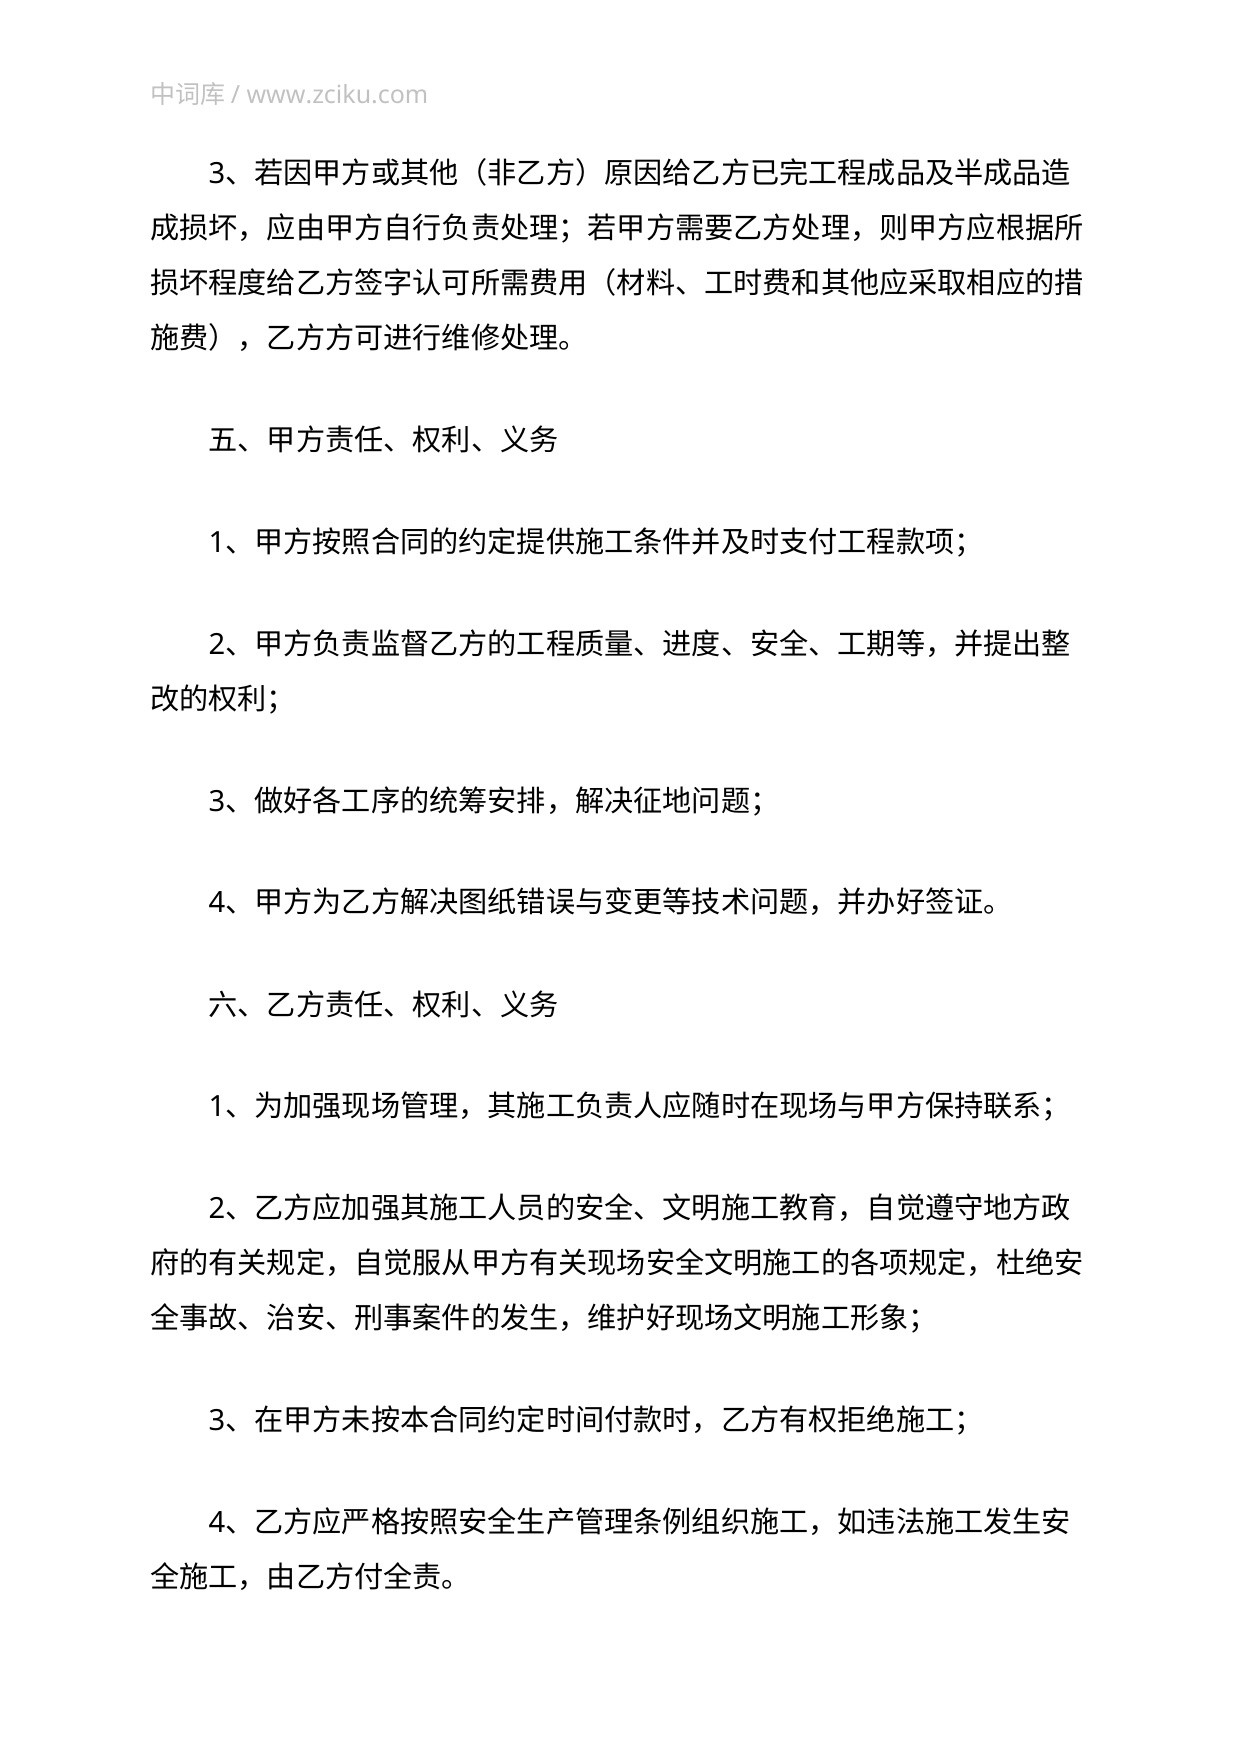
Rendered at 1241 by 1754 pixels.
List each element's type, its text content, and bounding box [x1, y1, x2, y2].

text 2、甲方负责监督乙方的工程质量、进度、安全、工期等，并提出整改的权利； [150, 620, 1090, 718]
text 4、甲方为乙方解决图纸错误与变更等技术问题，并办好签证。 [150, 879, 1090, 921]
text 4、乙方应严格按照安全生产管理条例组织施工，如违法施工发生安全施工，由乙方付全责。 [150, 1498, 1090, 1596]
text 1、甲方按照合同的约定提供施工条件并及时支付工程款项； [150, 518, 1090, 561]
text 1、为加强现场管理，其施工负责人应随时在现场与甲方保持联系； [150, 1083, 1090, 1125]
text 3、在甲方未按本合同约定时间付款时，乙方有权拒绝施工； [150, 1396, 1090, 1439]
text 五、甲方责任、权利、义务 [150, 417, 1090, 459]
text 3、若因甲方或其他（非乙方）原因给乙方已完工程成品及半成品造成损坏，应由甲方自行负责处理；若甲方需要乙方处理，则甲方应根据所损坏程度给乙方签字认可所需费用（材料、工时费和其他应采取相应的措施费），乙方方可进行维修处理。 [150, 150, 1090, 357]
text 六、乙方责任、权利、义务 [150, 981, 1090, 1023]
text 3、做好各工序的统筹安排，解决征地问题； [150, 777, 1090, 819]
text 2、乙方应加强其施工人员的安全、文明施工教育，自觉遵守地方政府的有关规定，自觉服从甲方有关现场安全文明施工的各项规定，杜绝安全事故、治安、刑事案件的发生，维护好现场文明施工形象； [150, 1185, 1090, 1337]
